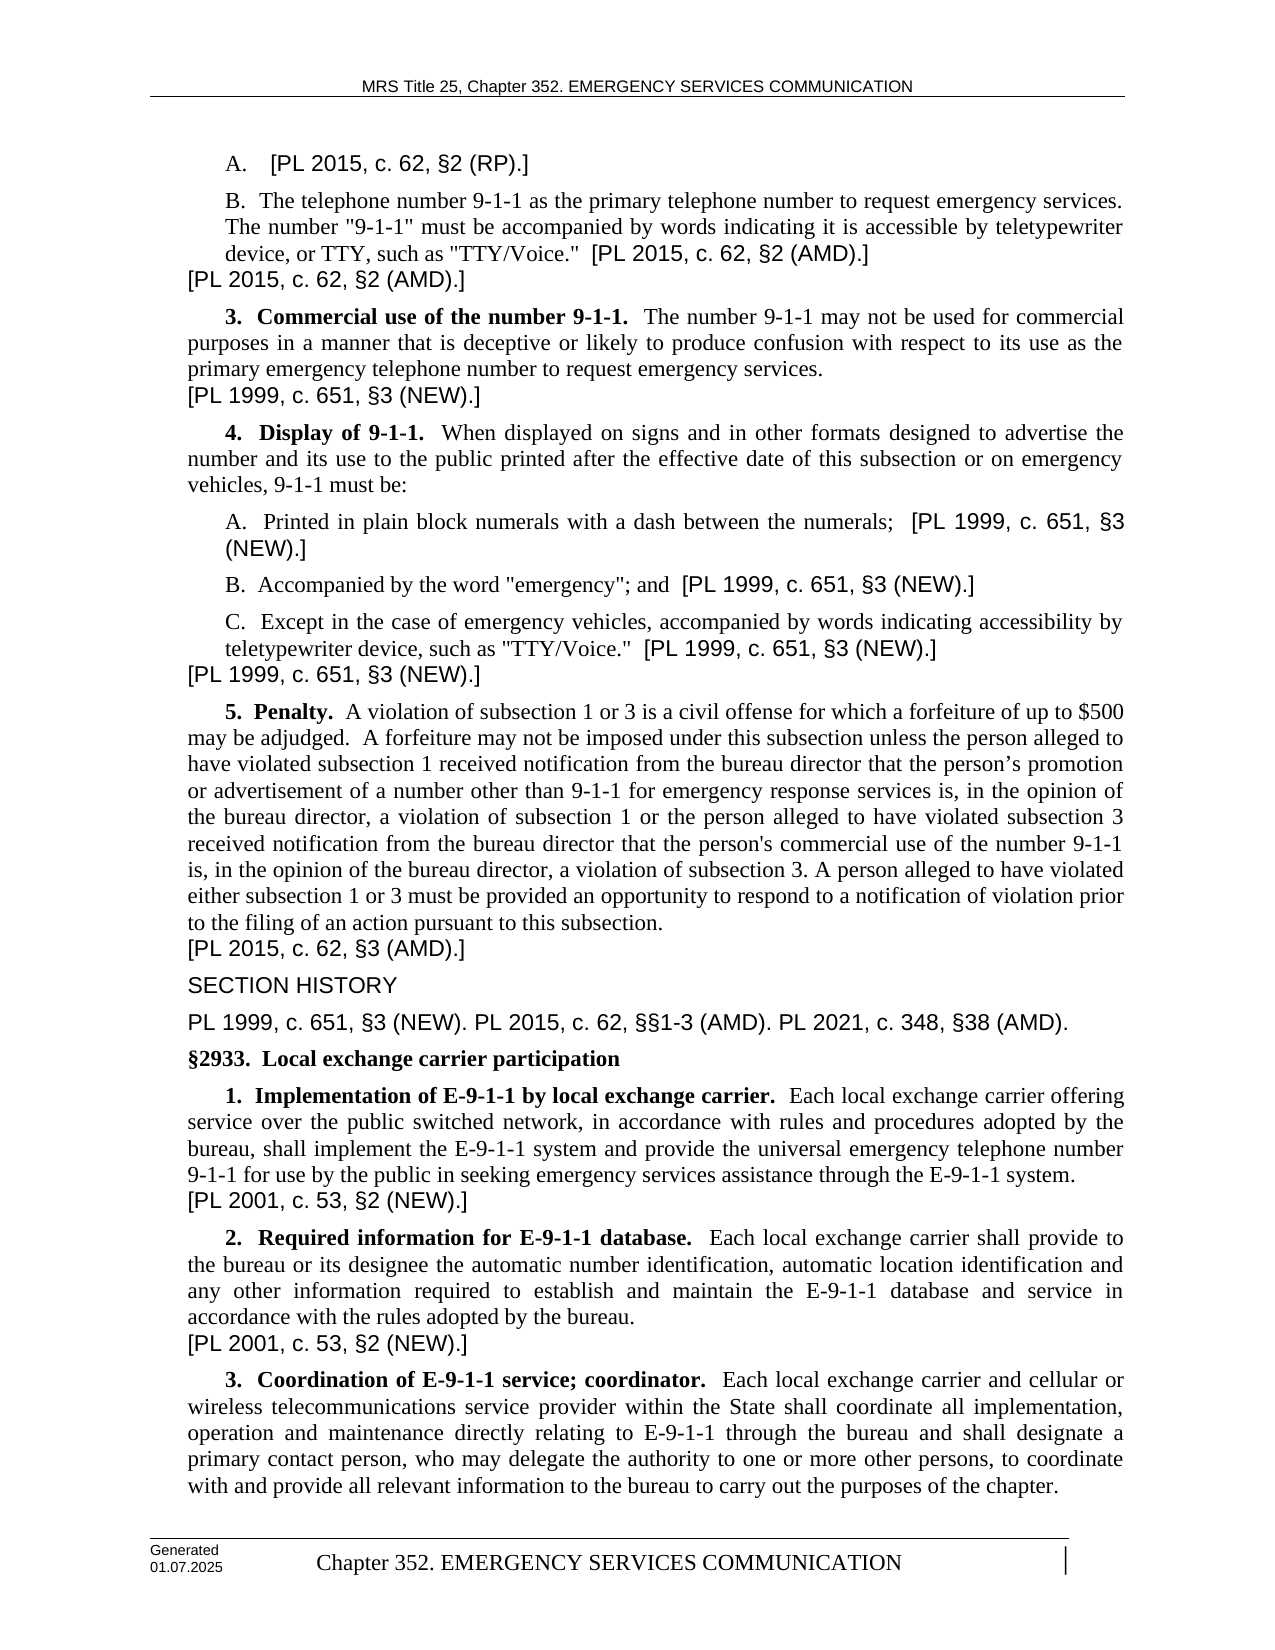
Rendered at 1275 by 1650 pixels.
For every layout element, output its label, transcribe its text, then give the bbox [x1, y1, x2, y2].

text 2. Required information for E-9-1-1 database. Each local exchange carrier shall provide to the bureau or its designee the automatic number identification, automatic location identification and any other information required to establish and maintain the E-9-1-1 database and service in accordance with the rules adopted by the bureau. [187, 1224, 1125, 1330]
text [PL 1999, c. 651, §3 (NEW).] [187, 661, 1125, 687]
text 5. Penalty. A violation of subsection 1 or 3 is a civil offense for which a forfeiture of up to $500 may be adjudged. A forfeiture may not be imposed under this subsection unless the person alleged to have violated subsection 1 received notification from the bureau director that the person’s promotion or advertisement of a number other than 9-1-1 for emergency response services is, in the opinion of the bureau director, a violation of subsection 1 or the person alleged to have violated subsection 3 received notification from the bureau director that the person's commercial use of the number 9-1-1 is, in the opinion of the bureau director, a violation of subsection 3. A person alleged to have violated either subsection 1 or 3 must be provided an opportunity to respond to a notification of violation prior to the filing of an action pursuant to this subsection. [187, 698, 1125, 935]
text 3. Coordination of E-9-1-1 service; coordinator. Each local exchange carrier and cellular or wireless telecommunications service provider within the State shall coordinate all implementation, operation and maintenance directly relating to E-9-1-1 through the bureau and shall designate a primary contact person, who may delegate the authority to one or more other persons, to coordinate with and provide all relevant information to the bureau to carry out the purposes of the chapter. [187, 1366, 1125, 1498]
text 3. Commercial use of the number 9-1-1. The number 9-1-1 may not be used for commercial purposes in a manner that is deceptive or likely to produce confusion with respect to its use as the primary emergency telephone number to request emergency services. [187, 303, 1125, 382]
text PL 1999, c. 651, §3 (NEW). PL 2015, c. 62, §§1-3 (AMD). PL 2021, c. 348, §38 (AMD). [187, 1008, 1125, 1035]
text B. The telephone number 9-1-1 as the primary telephone number to request emergency services. The number "9-1-1" must be accompanied by words indicating it is accessible by teletypewriter device, or TTY, such as "TTY/Voice." [PL 2015, c. 62, §2 (AMD).] [225, 187, 1125, 266]
text B. Accompanied by the word "emergency"; and [PL 1999, c. 651, §3 (NEW).] [225, 571, 1125, 598]
text §2933. Local exchange carrier participation [187, 1045, 1125, 1072]
text [PL 2015, c. 62, §2 (AMD).] [187, 266, 1125, 292]
text [PL 2001, c. 53, §2 (NEW).] [187, 1330, 1125, 1356]
text 1. Implementation of E-9-1-1 by local exchange carrier. Each local exchange carrier offering service over the public switched network, in accordance with rules and procedures adopted by the bureau, shall implement the E-9-1-1 system and provide the universal emergency telephone number 9-1-1 for use by the public in seeking emergency services assistance through the E-9-1-1 system. [187, 1082, 1125, 1187]
text SECTION HISTORY [187, 972, 1125, 998]
text 4. Display of 9-1-1. When displayed on signs and in other formats designed to advertise the number and its use to the public printed after the effective date of this subsection or on emergency vehicles, 9-1-1 must be: [187, 419, 1125, 498]
text C. Except in the case of emergency vehicles, accompanied by words indicating accessibility by teletypewriter device, such as "TTY/Voice." [PL 1999, c. 651, §3 (NEW).] [225, 608, 1125, 661]
text [PL 1999, c. 651, §3 (NEW).] [187, 382, 1125, 408]
text [PL 2001, c. 53, §2 (NEW).] [187, 1187, 1125, 1214]
text [PL 2015, c. 62, §3 (AMD).] [187, 935, 1125, 961]
text A. Printed in plain block numerals with a dash between the numerals; [PL 1999, c. 651, §3 (NEW).] [225, 508, 1125, 561]
text A. [PL 2015, c. 62, §2 (RP).] [225, 150, 1125, 176]
